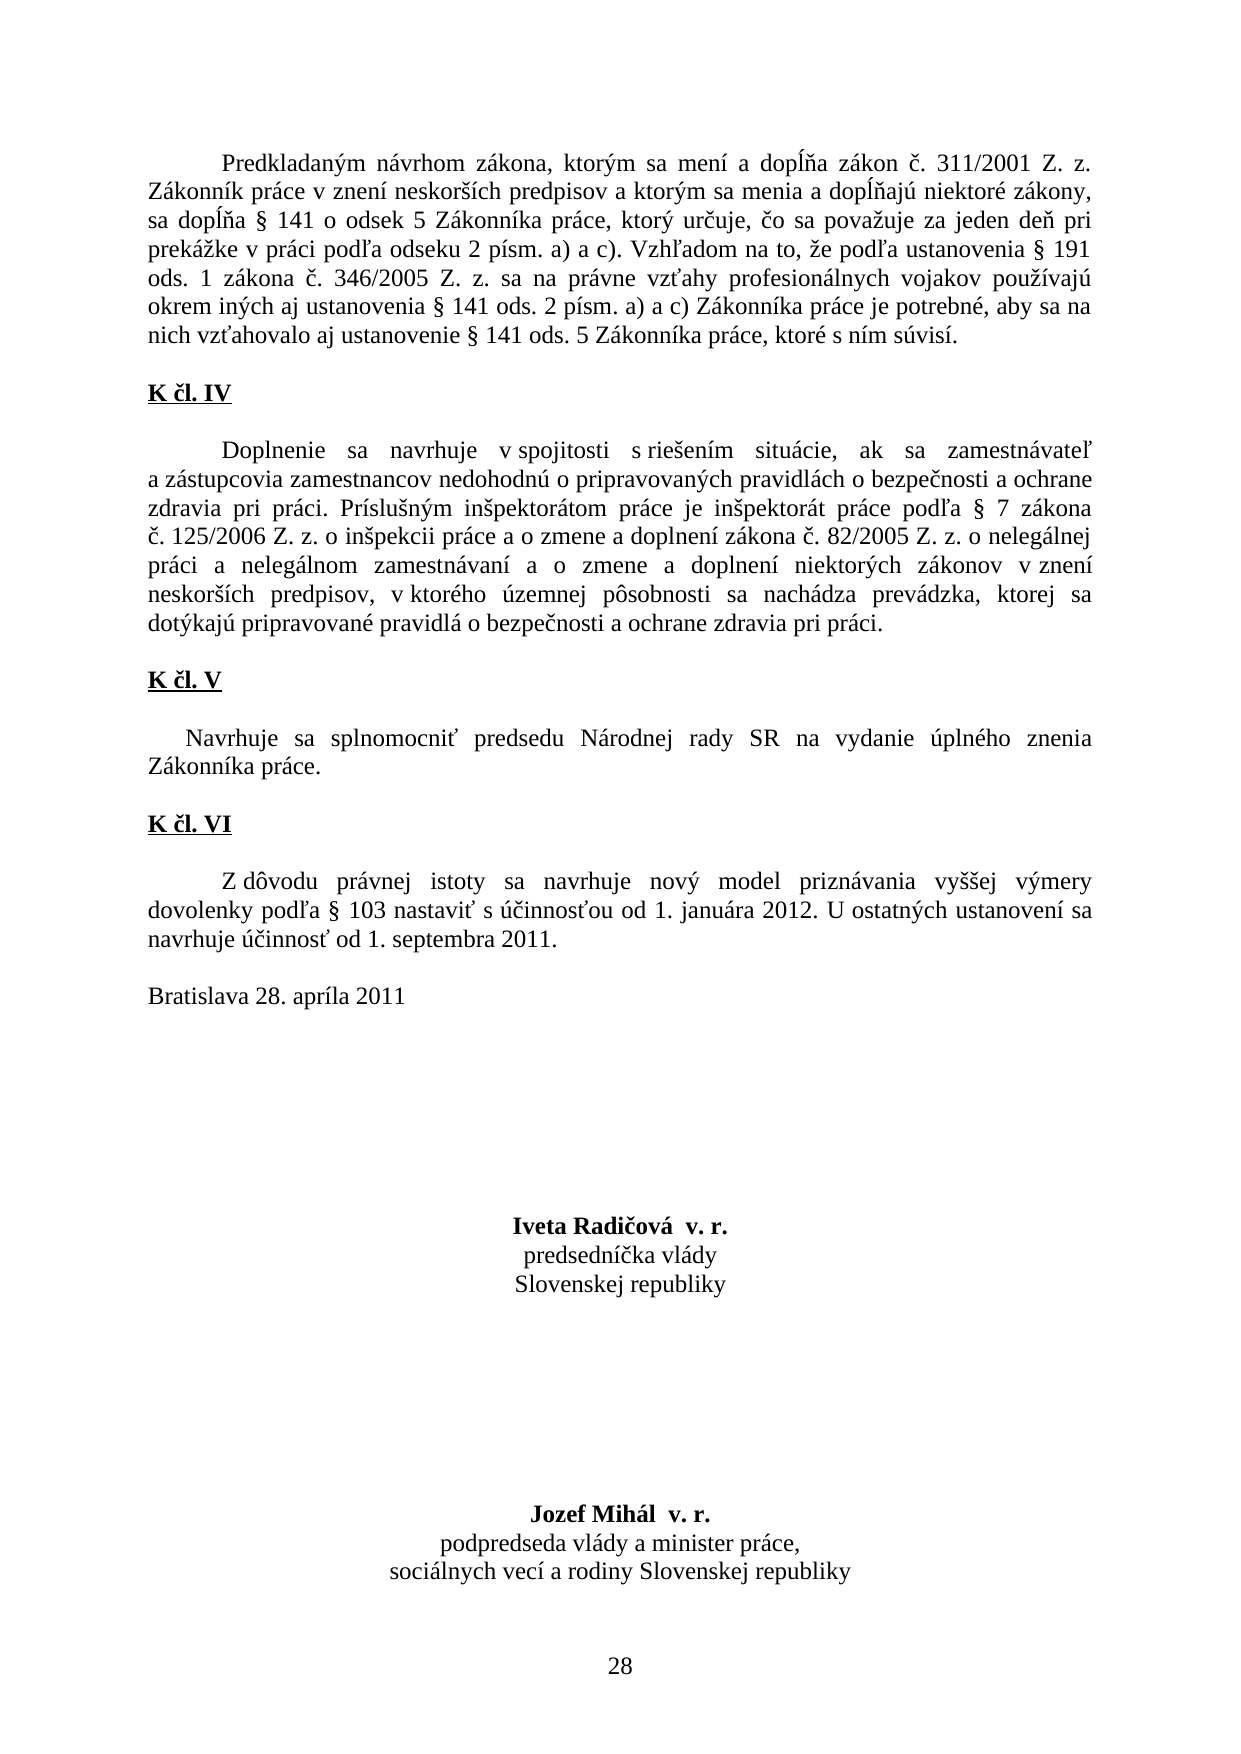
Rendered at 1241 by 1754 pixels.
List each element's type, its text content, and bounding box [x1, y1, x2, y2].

text Iveta Radičová v. r. [148, 1211, 1093, 1240]
text Predkladaným návrhom zákona, ktorým sa mení a dopĺňa zákon č. 311/2001 Z. z. Zákonník práce v znení neskorších predpisov a ktorým sa menia a dopĺňajú niektoré zákony, sa dopĺňa § 141 o odsek 5 Zákonníka práce, ktorý určuje, čo sa považuje za jeden deň pri prekážke v práci podľa odseku 2 písm. a) a c). Vzhľadom na to, že podľa ustanovenia § 191 ods. 1 zákona č. 346/2005 Z. z. sa na právne vzťahy profesionálnych vojakov používajú okrem iných aj ustanovenia § 141 ods. 2 písm. a) a c) Zákonníka práce je potrebné, aby sa na nich vzťahovalo aj ustanovenie § 141 ods. 5 Zákonníka práce, ktoré s ním súvisí. [148, 148, 1093, 349]
text Z dôvodu právnej istoty sa navrhuje nový model priznávania vyššej výmery dovolenky podľa § 103 nastaviť s účinnosťou od 1. januára 2012. U ostatných ustanovení sa navrhuje účinnosť od 1. septembra 2011. [148, 866, 1093, 953]
text Slovenskej republiky [148, 1269, 1093, 1298]
text predsedníčka vlády [148, 1240, 1093, 1269]
text Doplnenie sa navrhuje v spojitosti s riešením situácie, ak sa zamestnávateľ a zástupcovia zamestnancov nedohodnú o pripravovaných pravidlách o bezpečnosti a ochrane zdravia pri práci. Príslušným inšpektorátom práce je inšpektorát práce podľa § 7 zákona č. 125/2006 Z. z. o inšpekcii práce a o zmene a doplnení zákona č. 82/2005 Z. z. o nelegálnej práci a nelegálnom zamestnávaní a o zmene a doplnení niektorých zákonov v znení neskorších predpisov, v ktorého územnej pôsobnosti sa nachádza prevádzka, ktorej sa dotýkajú pripravované pravidlá o bezpečnosti a ochrane zdravia pri práci. [148, 435, 1093, 636]
text K čl. V [148, 665, 1093, 694]
text K čl. VI [148, 809, 1093, 838]
text Bratislava 28. apríla 2011 [148, 981, 1093, 1010]
text podpredseda vlády a minister práce, [148, 1528, 1093, 1556]
text K čl. IV [148, 378, 1093, 406]
text Jozef Mihál v. r. [148, 1499, 1093, 1528]
text sociálnych vecí a rodiny Slovenskej republiky [148, 1556, 1093, 1585]
text Navrhuje sa splnomocniť predsedu Národnej rady SR na vydanie úplného znenia Zákonníka práce. [148, 723, 1093, 780]
